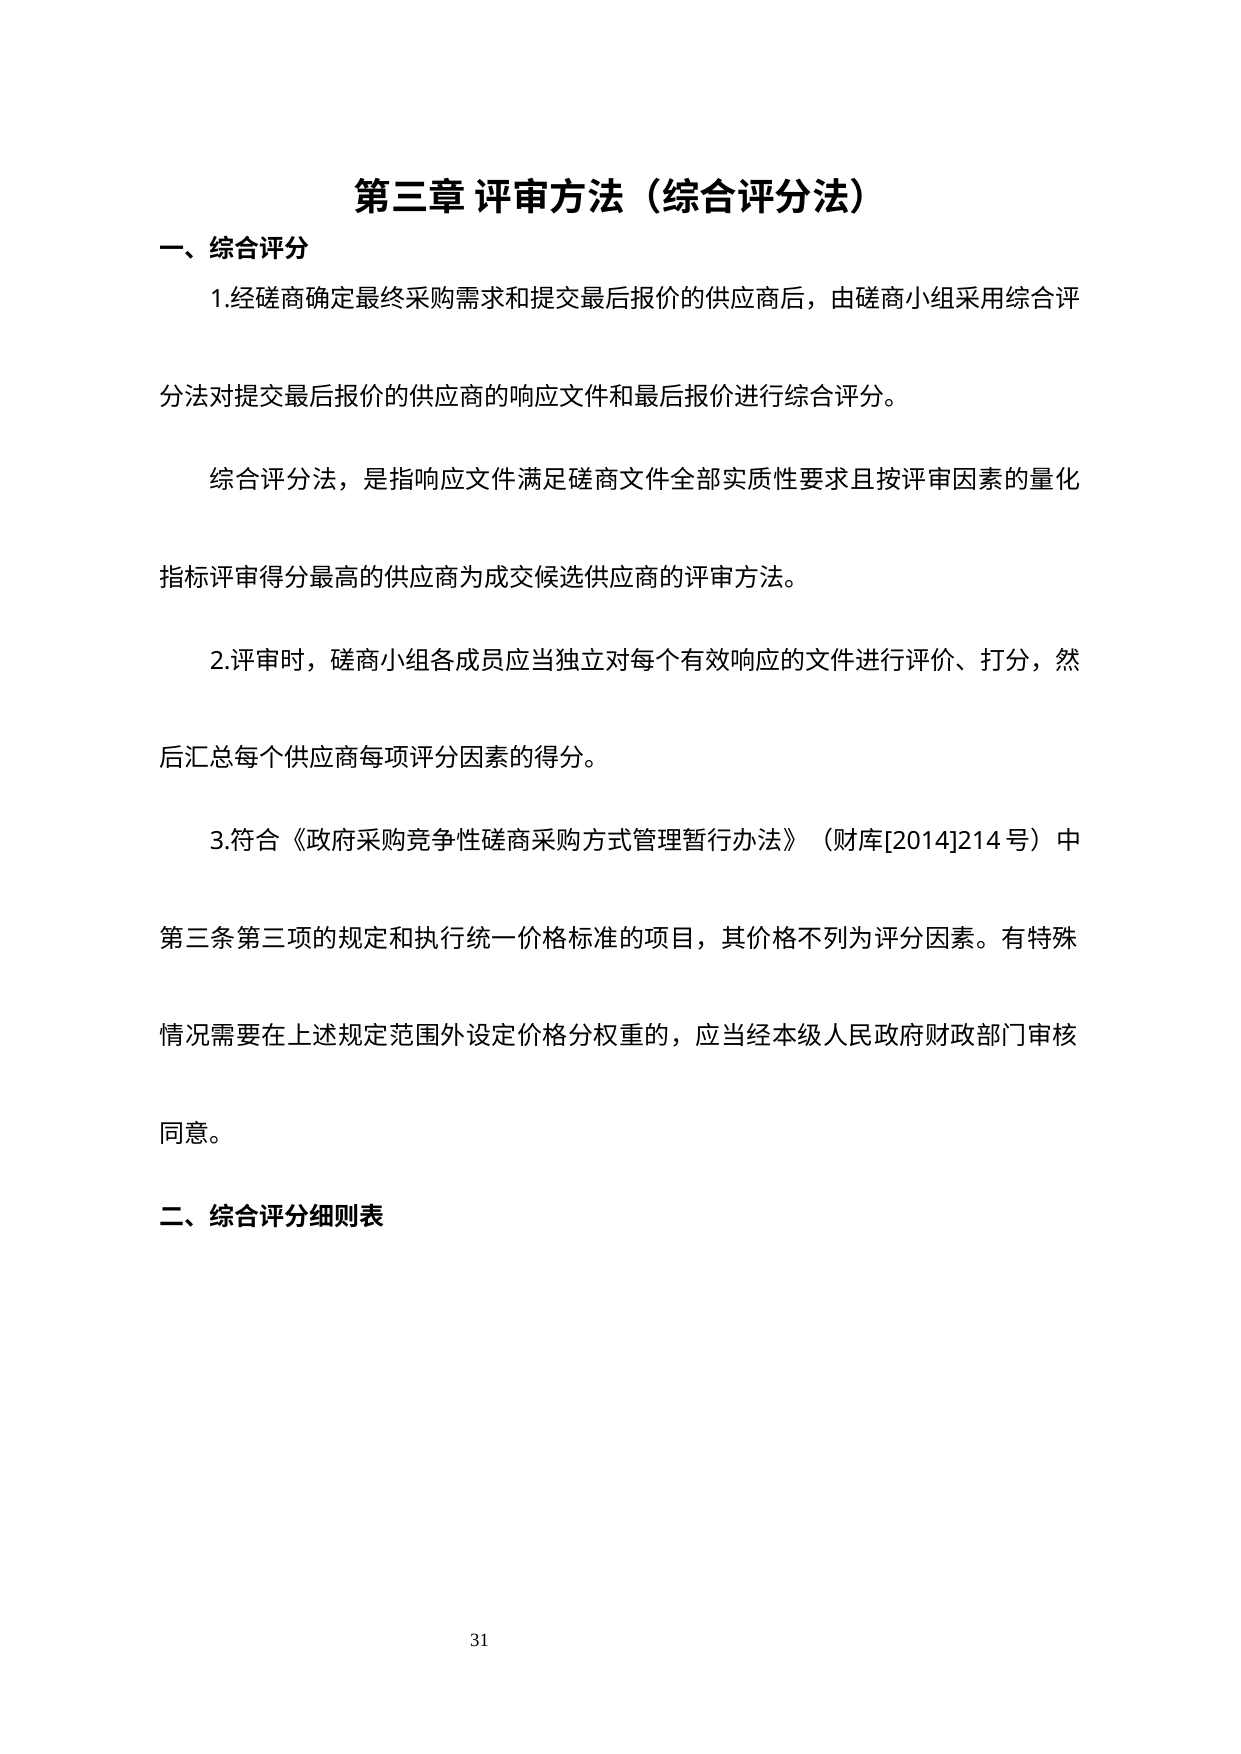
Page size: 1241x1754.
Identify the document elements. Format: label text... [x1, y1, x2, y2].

text 二、综合评分细则表 [159, 1182, 1081, 1247]
text 一、综合评分 [159, 227, 1081, 264]
text 综合评分法，是指响应文件满足磋商文件全部实质性要求且按评审因素的量化指标评审得分最高的供应商为成交候选供应商的评审方法。 [159, 445, 1081, 608]
text 1.经磋商确定最终采购需求和提交最后报价的供应商后，由磋商小组采用综合评分法对提交最后报价的供应商的响应文件和最后报价进行综合评分。 [159, 264, 1081, 427]
text 3.符合《政府采购竞争性磋商采购方式管理暂行办法》（财库[2014]214号）中第三条第三项的规定和执行统一价格标准的项目，其价格不列为评分因素。有特殊情况需要在上述规定范围外设定价格分权重的，应当经本级人民政府财政部门审核同意。 [159, 806, 1081, 1164]
text 2.评审时，磋商小组各成员应当独立对每个有效响应的文件进行评价、打分，然后汇总每个供应商每项评分因素的得分。 [159, 626, 1081, 788]
subtitle 第三章 评审方法（综合评分法） [159, 162, 1081, 227]
